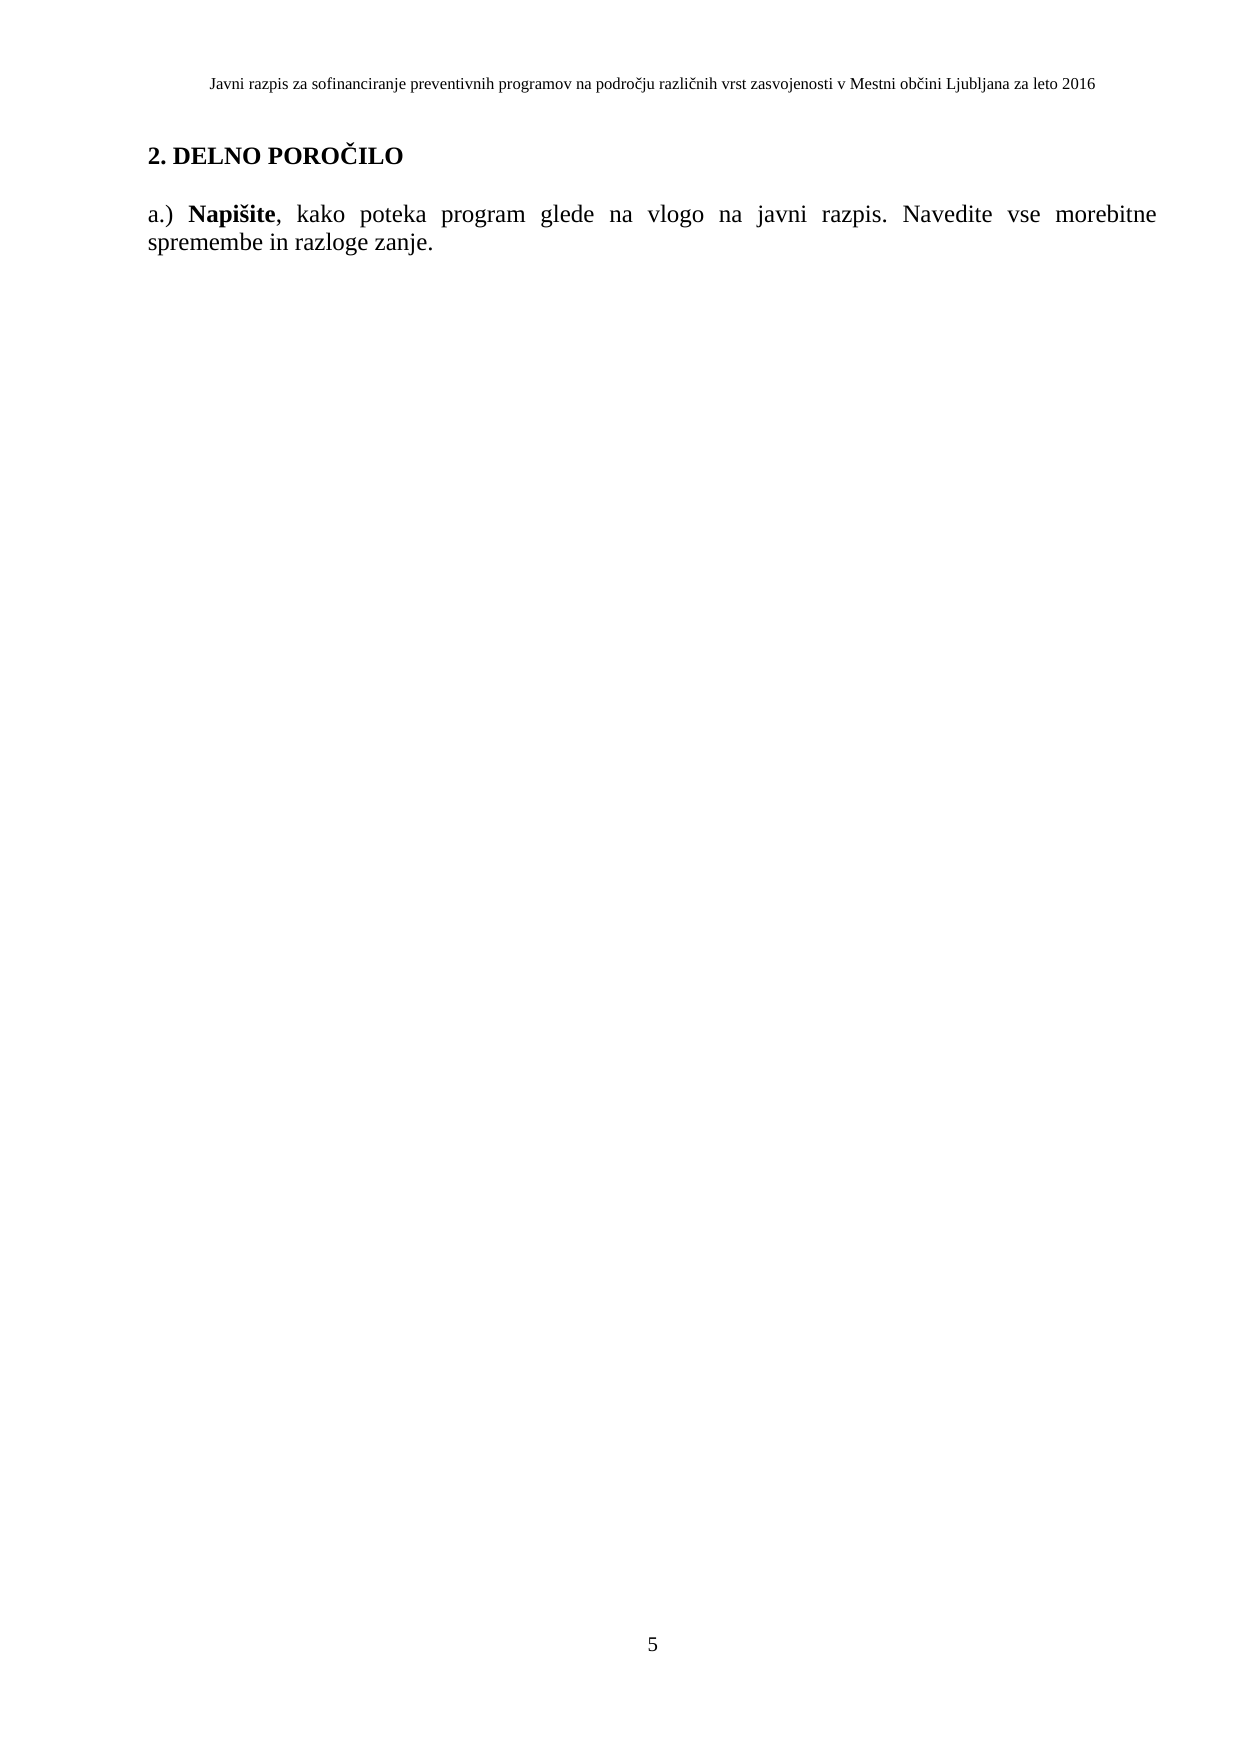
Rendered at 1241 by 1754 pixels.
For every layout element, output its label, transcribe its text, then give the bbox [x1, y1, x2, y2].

text a.) Napišite, kako poteka program glede na vlogo na javni razpis. Navedite vse morebitne spremembe in razloge zanje. [148, 199, 1157, 256]
text 2. DELNO POROČILO [148, 141, 1157, 170]
